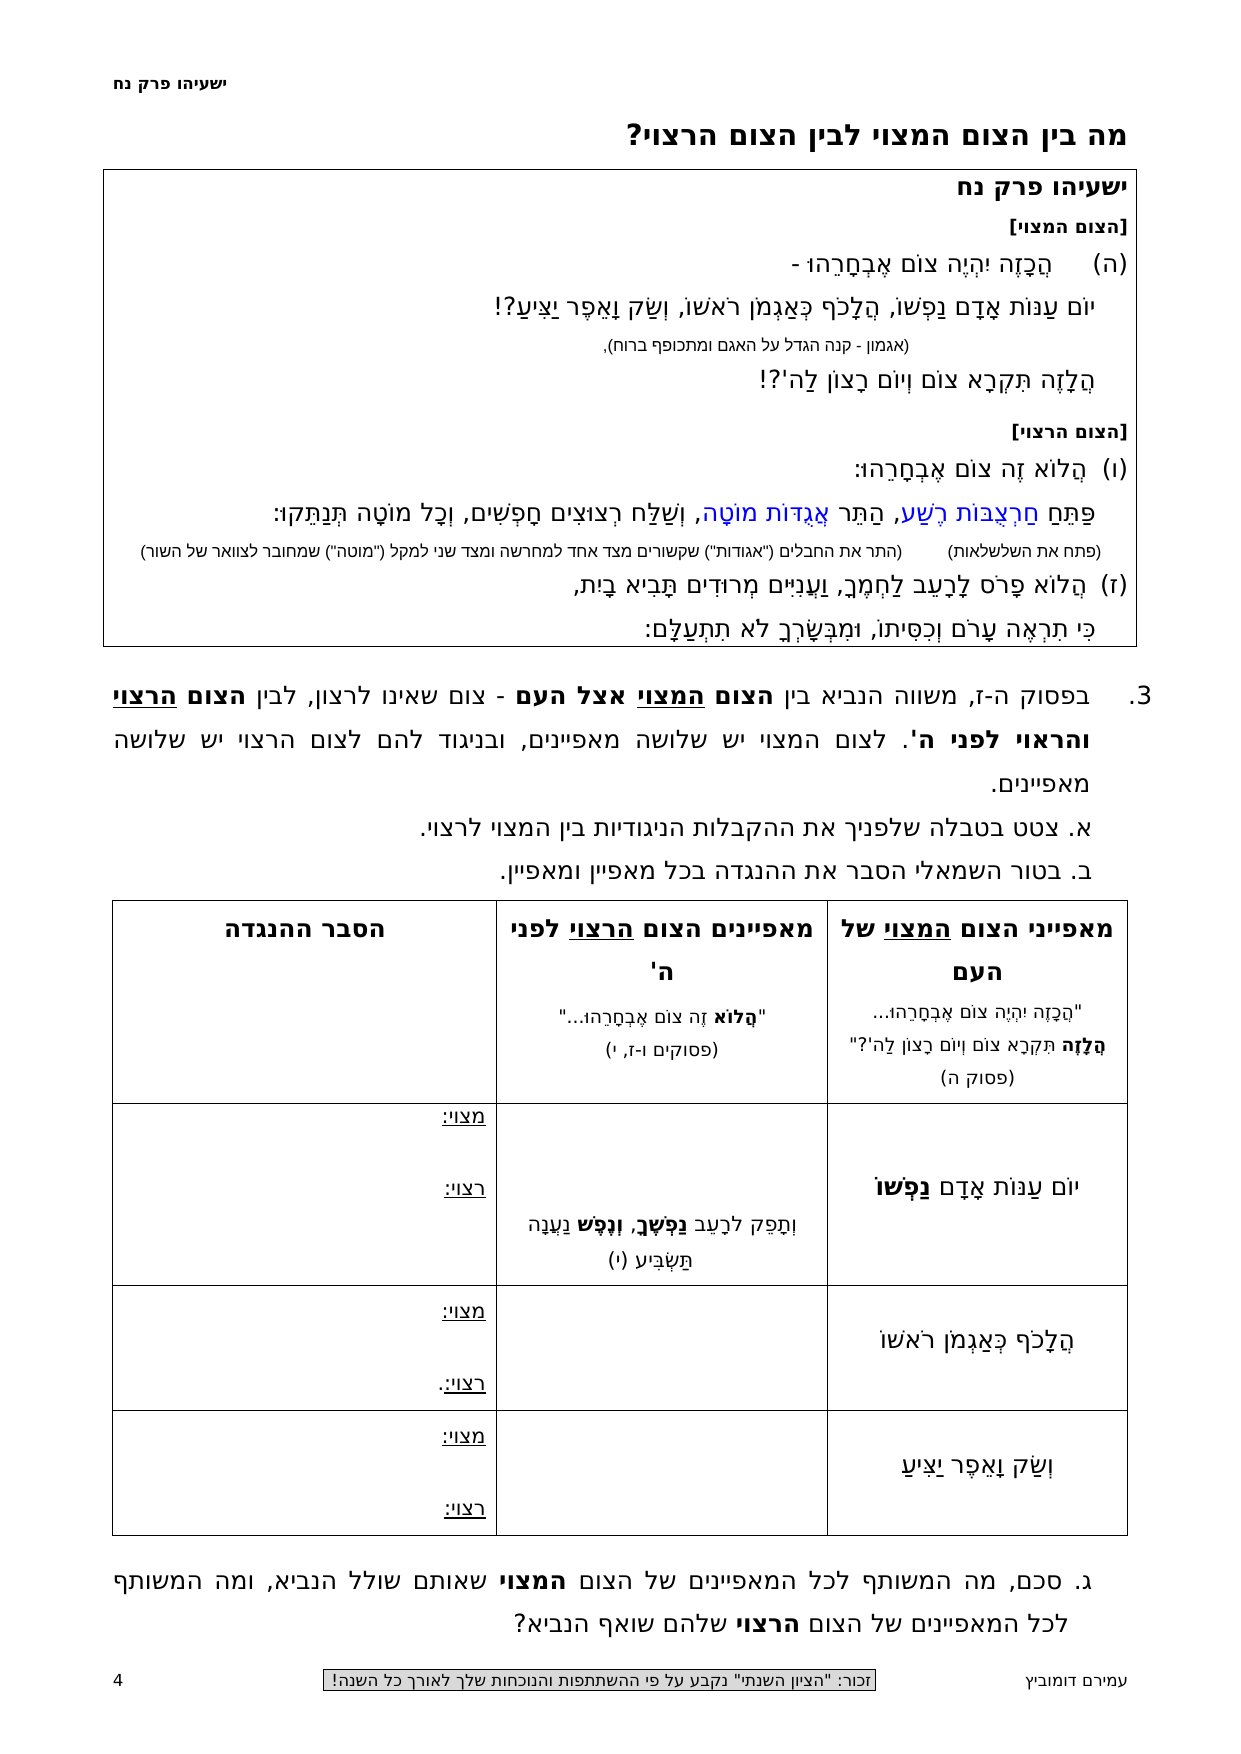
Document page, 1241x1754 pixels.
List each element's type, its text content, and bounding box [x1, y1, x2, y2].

text [הצום הרצוי] [112, 421, 1128, 443]
text א. צטט בטבלה שלפניך את ההקבלות הניגודיות בין המצוי לרצוי. [112, 813, 1093, 842]
table_cell מצוי: רצוי:. [113, 1286, 496, 1409]
text יוֹם עַנּוֹת אָדָם נַפְשׁוֹ, הֲלָכֹף כְּאַגְמֹן רֹאשׁוֹ, וְשַׂק וָאֵפֶר יַצִּיעַ?! [104, 289, 1136, 322]
table_cell [497, 1411, 827, 1534]
table_cell [497, 1286, 827, 1409]
table_cell יוֹם עַנּוֹת אָדָם נַפְשׁוֹ [828, 1104, 1127, 1284]
text (פתח את השלשלאות) (התר את החבלים ("אגודות") שקשורים מצד אחד למחרשה ומצד שני למקל ("מוטה") שמחובר לצוואר של השור) [104, 539, 1136, 561]
text מה בין הצום המצוי לבין הצום הרצוי? [112, 118, 1128, 152]
text (ז) הֲלוֹא פָרֹס לָרָעֵב לַחְמֶךָ, וַעֲנִיִּים מְרוּדִים תָּבִיא בָיִת, [104, 567, 1136, 600]
text (ה) הֲכָזֶה יִהְיֶה צוֹם אֶבְחָרֵהוּ - [104, 246, 1136, 278]
table_cell מצוי: רצוי: [113, 1411, 496, 1534]
table_header מאפיינים הצום הרצוי לפני ה' "הֲלוֹא זֶה צוֹם אֶבְחָרֵהוּ..." (פסוקים ו-ז, י) [497, 901, 827, 1103]
table_cell הֲלָכֹף כְּאַגְמֹן רֹאשׁוֹ [828, 1286, 1127, 1409]
text ב. בטור השמאלי הסבר את ההנגדה בכל מאפיין ומאפיין. [112, 856, 1093, 886]
text פַּתֵּחַ חַרְצֻבּוֹת רֶשַׁע, הַתֵּר אֲגֻדּוֹת מוֹטָה, וְשַׁלַּח רְצוּצִים חָפְשִׁים, וְכָל מוֹטָה תְּנַתֵּקוּ: [104, 495, 1136, 527]
table_cell מצוי: רצוי: [113, 1104, 496, 1284]
text כִּי תִרְאֶה עָרֹם וְכִסִּיתוֹ, וּמִבְּשָׂרְךָ לֹא תִתְעַלָּם: [104, 611, 1136, 646]
table_header הסבר ההנגדה [113, 901, 496, 1103]
text ג. סכם, מה המשותף לכל המאפיינים של הצום המצוי שאותם שולל הנביא, ומה המשותף לכל המאפיינים של הצום הרצוי שלהם שואף הנביא? [112, 1566, 1093, 1639]
text (ו) הֲלוֹא זֶה צוֹם אֶבְחָרֵהוּ: [104, 451, 1136, 483]
table_cell וְשַׂק וָאֵפֶר יַצִּיעַ [828, 1411, 1127, 1534]
text הֲלָזֶה תִּקְרָא צוֹם וְיוֹם רָצוֹן לַה'?! [104, 362, 1136, 394]
text בפסוק ה-ז, משווה הנביא בין הצום המצוי אצל העם - צום שאינו לרצון, לבין הצום הרצוי והראוי לפני ה'. לצום המצוי יש שלושה מאפיינים, ובניגוד להם לצום הרצוי יש שלושה מאפיינים. [112, 681, 1128, 798]
text (אגמון - קנה הגדל על האגם ומתכופף ברוח), [104, 333, 1136, 355]
table_header מאפייני הצום המצוי של העם "הֲכָזֶה יִהְיֶה צוֹם אֶבְחָרֵהוּ... הֲלָזֶה תִּקְרָא צוֹם וְיוֹם רָצוֹן לַה'?" (פסוק ה) [828, 901, 1127, 1103]
text ישעיהו פרק נח [104, 170, 1136, 201]
text [הצום המצוי] [104, 213, 1136, 238]
table_cell וְתָפֵק לרָעֵב נַפְשֶׁךָ, וְנֶפֶשׁ נַעֲנָה תַּשְׂבִּיע (י) [497, 1104, 827, 1284]
